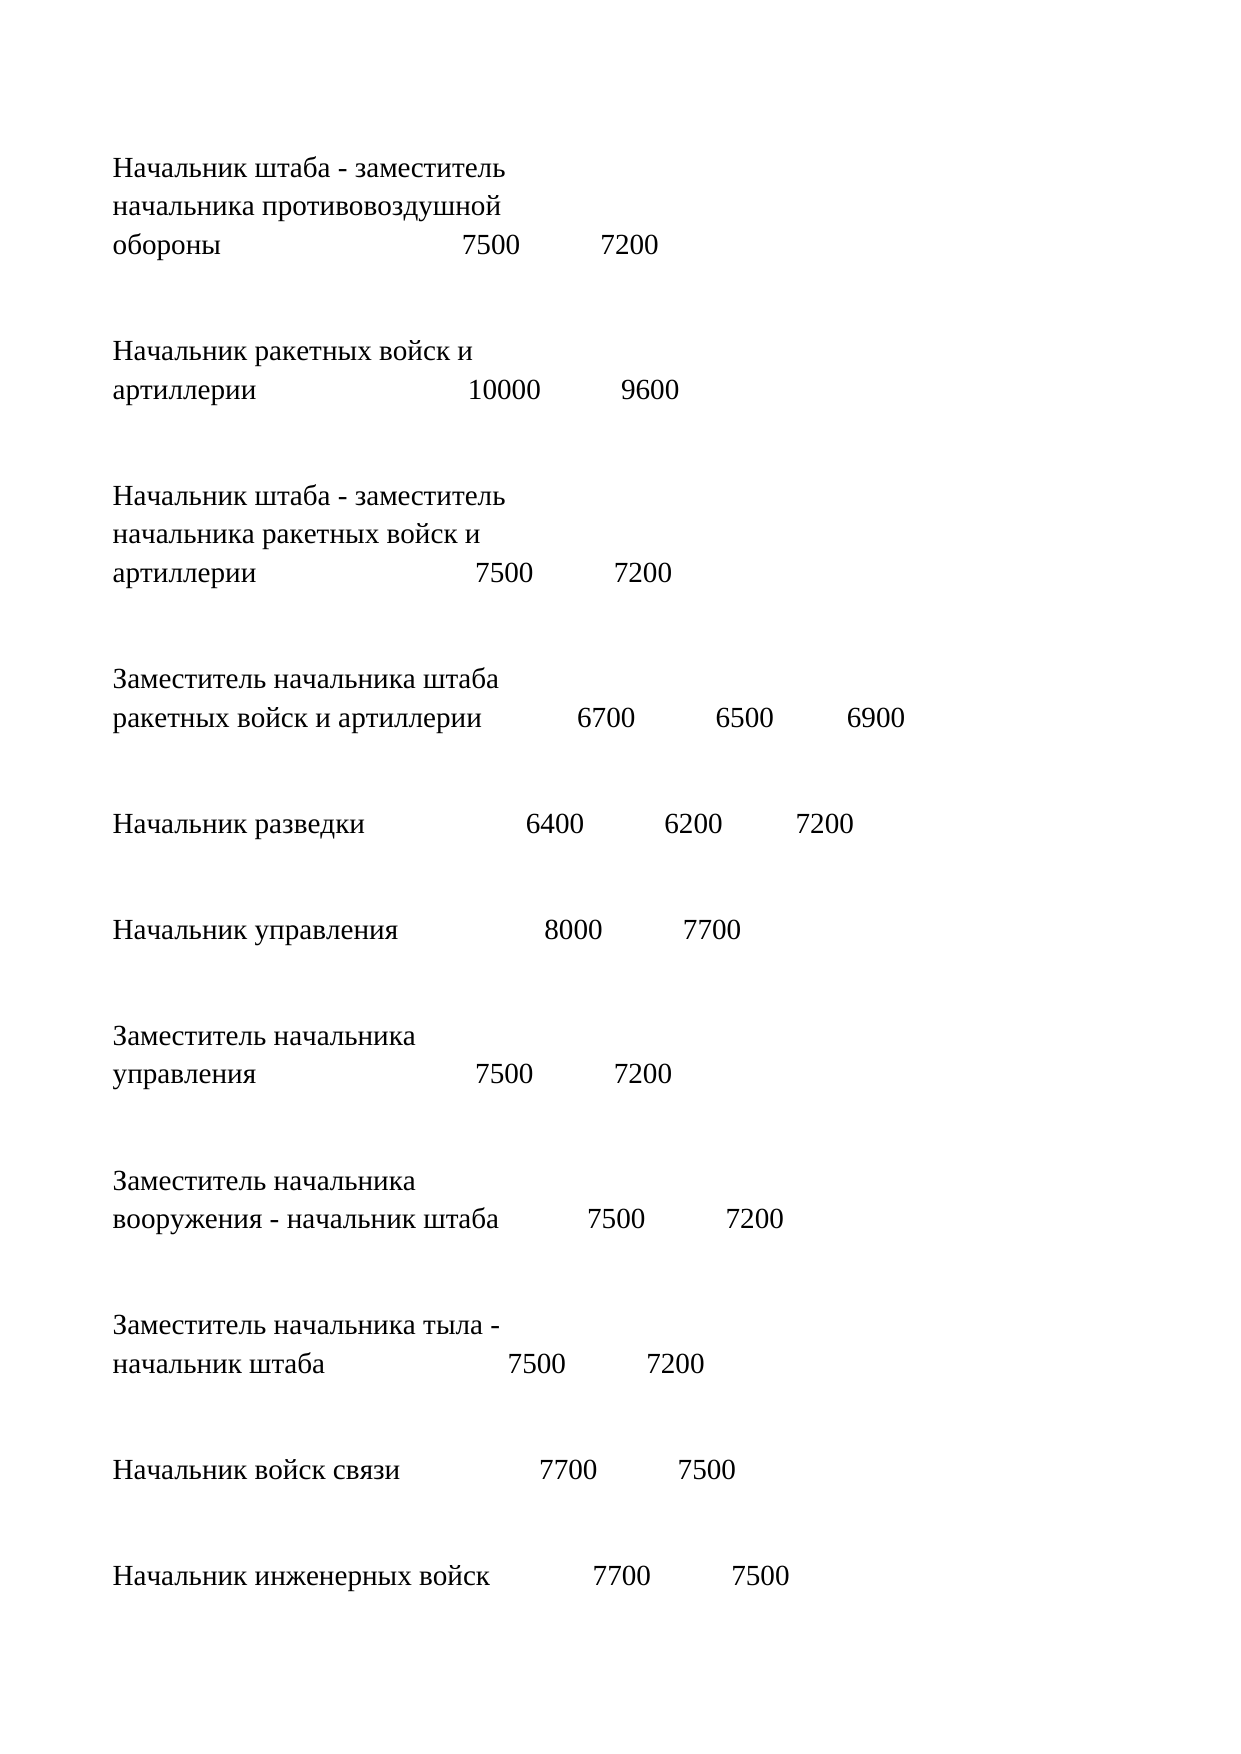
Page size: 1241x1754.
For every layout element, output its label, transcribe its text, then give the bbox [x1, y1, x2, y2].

text начальника противовоздушной [112, 188, 1128, 222]
text вооружения - начальник штаба 7500 7200 [112, 1201, 1128, 1235]
text Начальник ракетных войск и [112, 333, 1128, 367]
text управления 7500 7200 [112, 1057, 1128, 1090]
text обороны 7500 7200 [112, 227, 1128, 261]
text ракетных войск и артиллерии 6700 6500 6900 [112, 700, 1128, 733]
text Начальник штаба - заместитель [112, 150, 1128, 183]
text артиллерии 10000 9600 [112, 372, 1128, 405]
text Начальник управления 8000 7700 [112, 912, 1128, 946]
text начальник штаба 7500 7200 [112, 1346, 1128, 1379]
text Заместитель начальника штаба [112, 661, 1128, 695]
text Начальник штаба - заместитель [112, 478, 1128, 511]
text Заместитель начальника [112, 1163, 1128, 1196]
text Начальник инженерных войск 7700 7500 [112, 1558, 1128, 1592]
text Начальник войск связи 7700 7500 [112, 1452, 1128, 1486]
text Заместитель начальника тыла - [112, 1307, 1128, 1341]
text начальника ракетных войск и [112, 516, 1128, 550]
text Начальник разведки 6400 6200 7200 [112, 806, 1128, 839]
text Заместитель начальника [112, 1018, 1128, 1052]
text артиллерии 7500 7200 [112, 555, 1128, 588]
